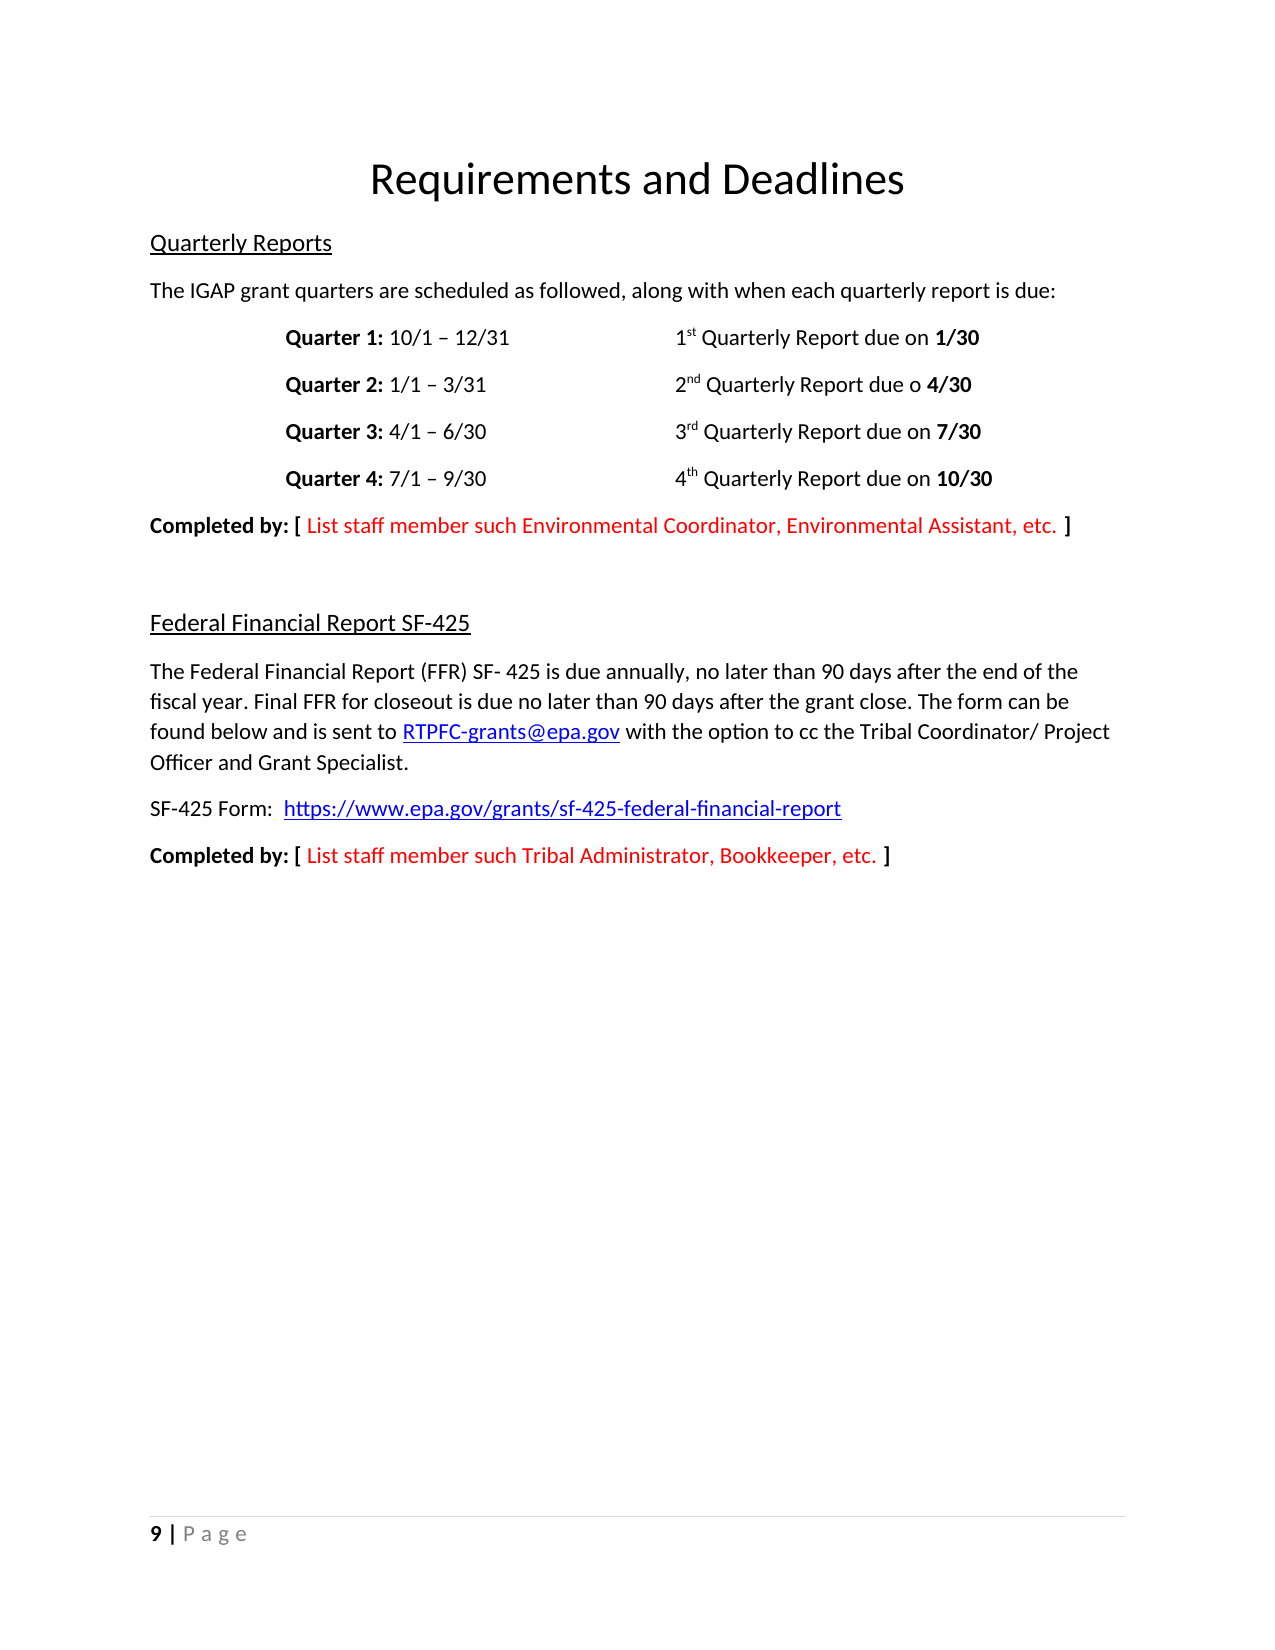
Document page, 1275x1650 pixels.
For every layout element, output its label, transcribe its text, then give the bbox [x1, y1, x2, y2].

text Completed by: [ List staff member such Environmental Coordinator, Environmental Assistant, etc. ] [150, 511, 1125, 539]
text Quarter 1: 10/1 – 12/31 1st Quarterly Report due on 1/30 [150, 323, 1125, 351]
text Requirements and Deadlines [150, 150, 1125, 206]
text The Federal Financial Report (FFR) SF- 425 is due annually, no later than 90 days after the end of the fiscal year. Final FFR for closeout is due no later than 90 days after the grant close. The form can be found below and is sent to RTPFC-grants@epa.gov with the option to cc the Tribal Coordinator/ Project Officer and Grant Specialist. [150, 657, 1125, 776]
text Quarter 4: 7/1 – 9/30 4th Quarterly Report due on 10/30 [150, 464, 1125, 492]
text Quarter 3: 4/1 – 6/30 3rd Quarterly Report due on 7/30 [150, 417, 1125, 445]
text Federal Financial Report SF-425 [150, 607, 1125, 638]
text SF-425 Form: https://www.epa.gov/grants/sf-425-federal-financial-report [150, 794, 1125, 822]
text Quarter 2: 1/1 – 3/31 2nd Quarterly Report due o 4/30 [150, 370, 1125, 398]
text Quarterly Reports [150, 227, 1125, 257]
text Completed by: [ List staff member such Tribal Administrator, Bookkeeper, etc. ] [150, 841, 1125, 869]
text The IGAP grant quarters are scheduled as followed, along with when each quarterly report is due: [150, 277, 1125, 304]
